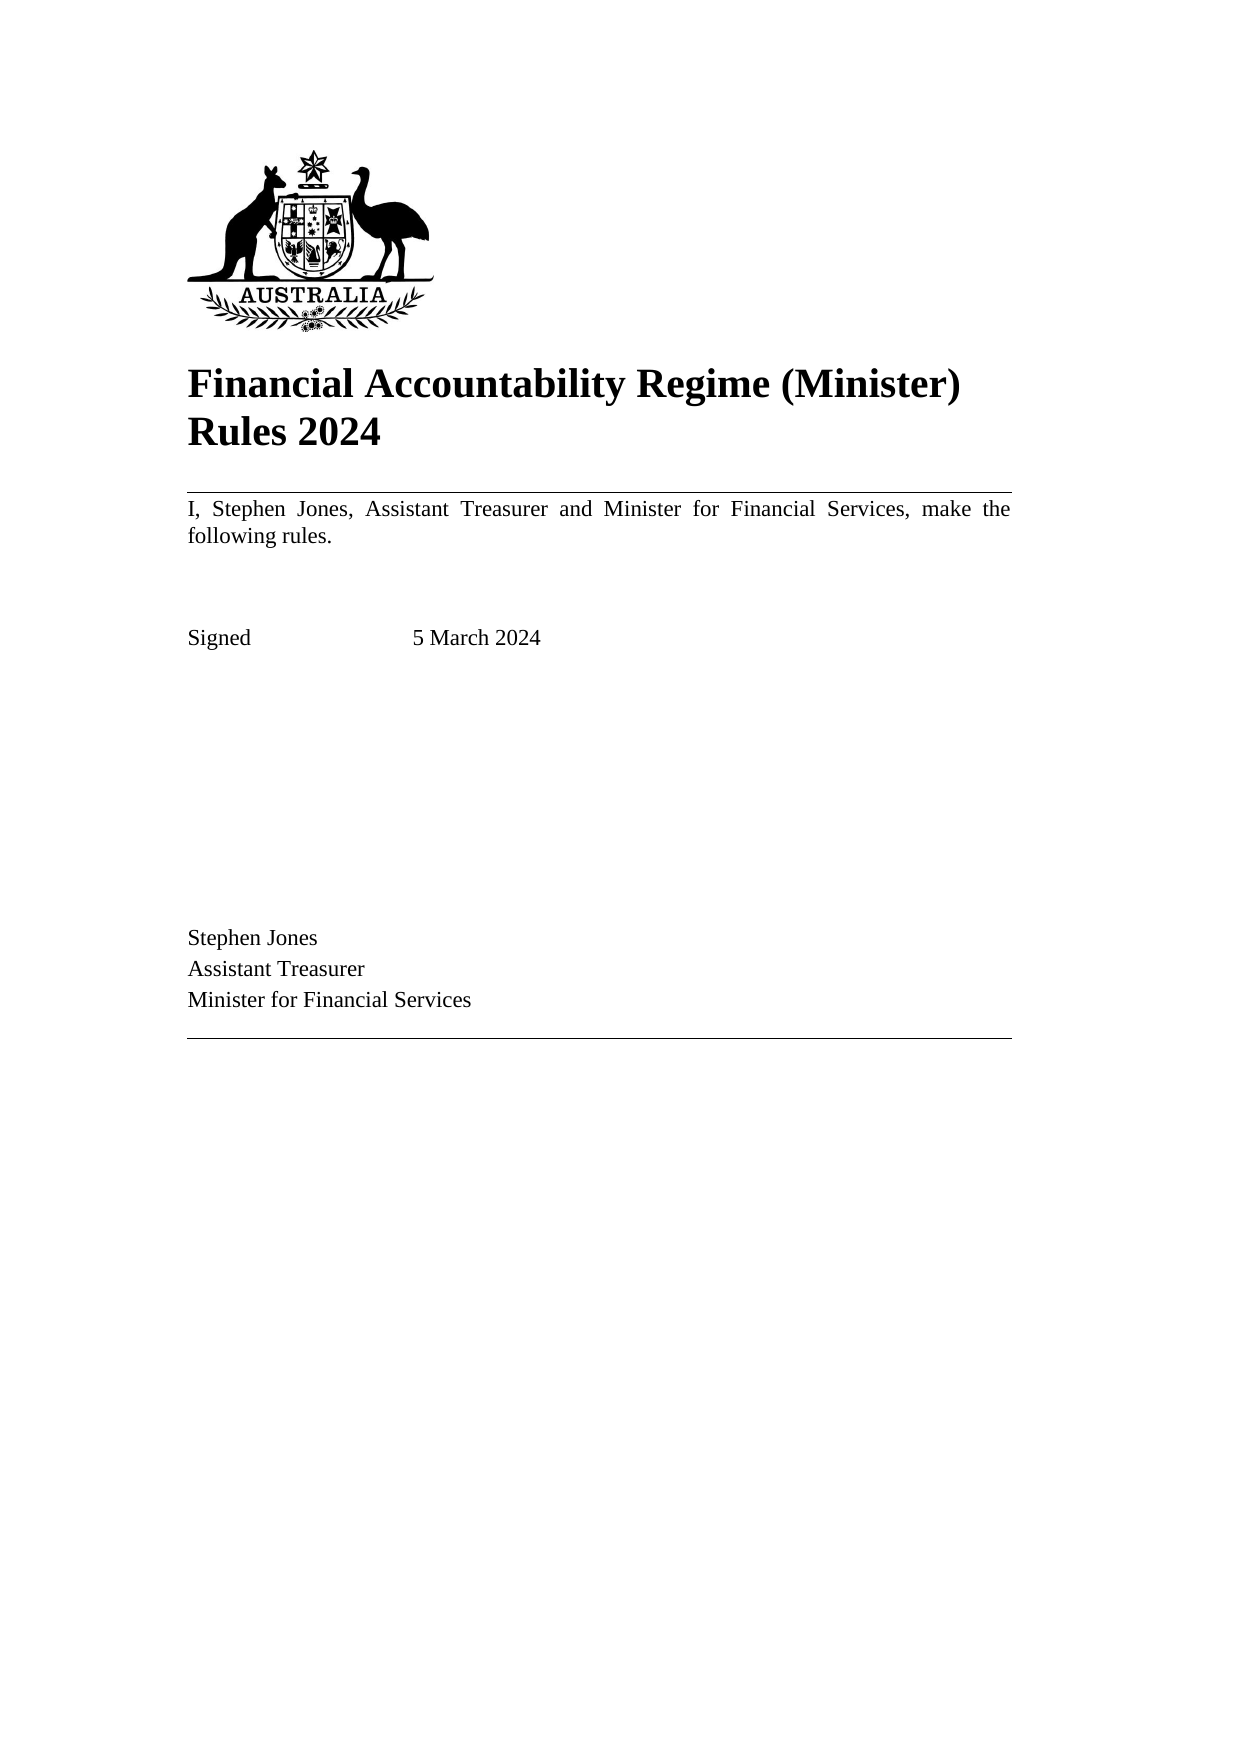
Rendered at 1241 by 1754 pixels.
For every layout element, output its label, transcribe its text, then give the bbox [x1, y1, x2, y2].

text Stephen Jones [187, 919, 1012, 950]
text Financial Accountability Regime (Minister) Rules 2024 [187, 358, 1053, 454]
text I, Stephen Jones, Assistant Treasurer and Minister for Financial Services, make the following rules. [187, 493, 1012, 549]
picture [187, 150, 434, 332]
text Signed 5 March 2024 [187, 624, 1012, 650]
text Assistant Treasurer Minister for Financial Services [187, 950, 1012, 1038]
